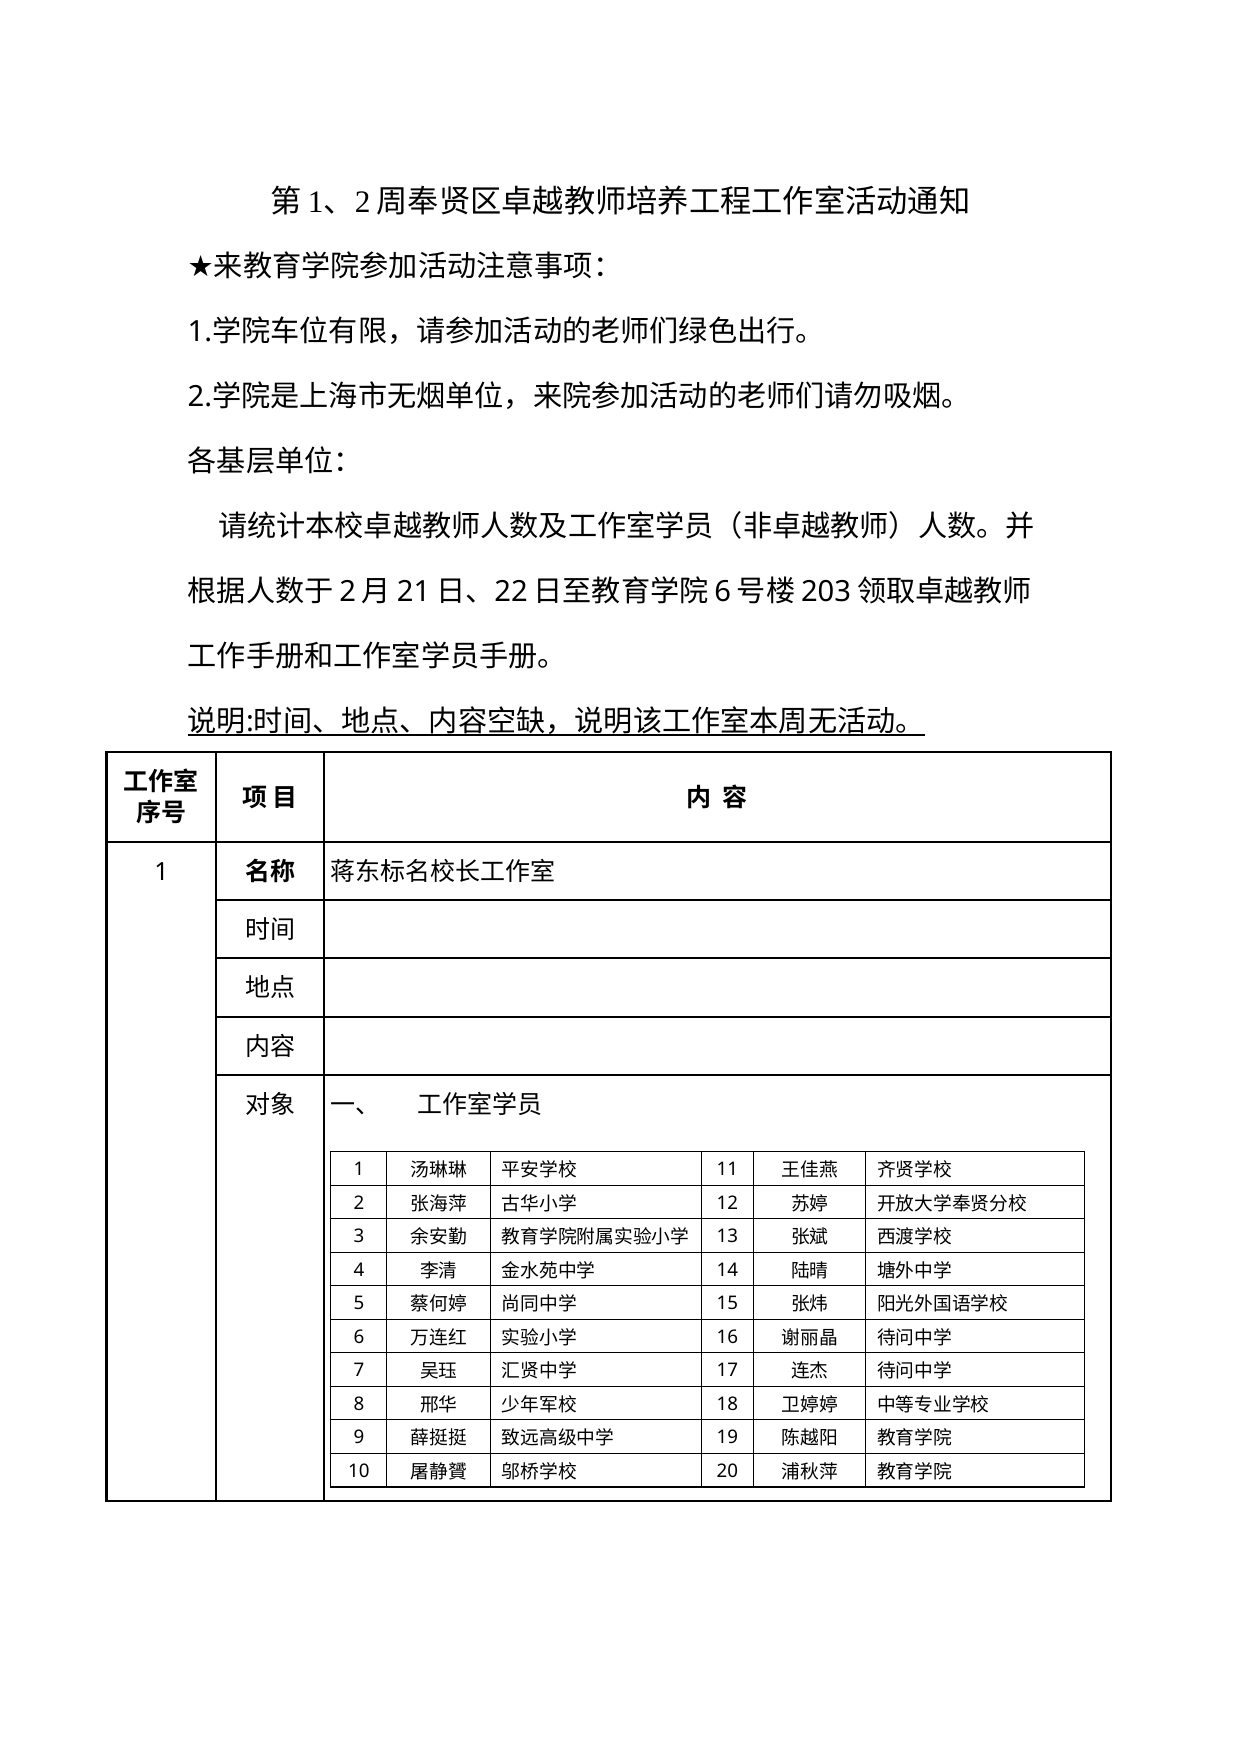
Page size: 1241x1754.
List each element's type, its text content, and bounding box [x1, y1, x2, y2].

table_cell [325, 901, 1110, 957]
text 第1、2周奉贤区卓越教师培养工程工作室活动通知 [187, 166, 1053, 231]
table_cell 内容 [217, 1018, 323, 1074]
table_cell 工作室学员 [325, 1076, 1110, 1500]
table_cell 1 [108, 843, 215, 1500]
text 2.学院是上海市无烟单位，来院参加活动的老师们请勿吸烟。 [187, 361, 1053, 426]
table_cell 对象 [217, 1076, 323, 1500]
text ★来教育学院参加活动注意事项： [187, 231, 1053, 296]
text 各基层单位： [187, 426, 1053, 491]
table_cell [325, 1018, 1110, 1074]
table_cell 时间 [217, 901, 323, 957]
table_header 项 目 [217, 753, 323, 841]
text 说明:时间、地点、内容空缺，说明该工作室本周无活动。 [187, 686, 1053, 751]
table_header 内 容 [325, 753, 1110, 841]
text 1.学院车位有限，请参加活动的老师们绿色出行。 [187, 296, 1053, 361]
table_cell 蒋东标名校长工作室 [325, 843, 1110, 899]
table_header 工作室序号 [108, 753, 215, 841]
table_cell 名称 [217, 843, 323, 899]
text 请统计本校卓越教师人数及工作室学员（非卓越教师）人数。并根据人数于、22日至教育学院6号楼203领取卓越教师工作手册和工作室学员手册。 [187, 491, 1053, 686]
table_cell [325, 959, 1110, 1016]
table_cell 地点 [217, 959, 323, 1016]
